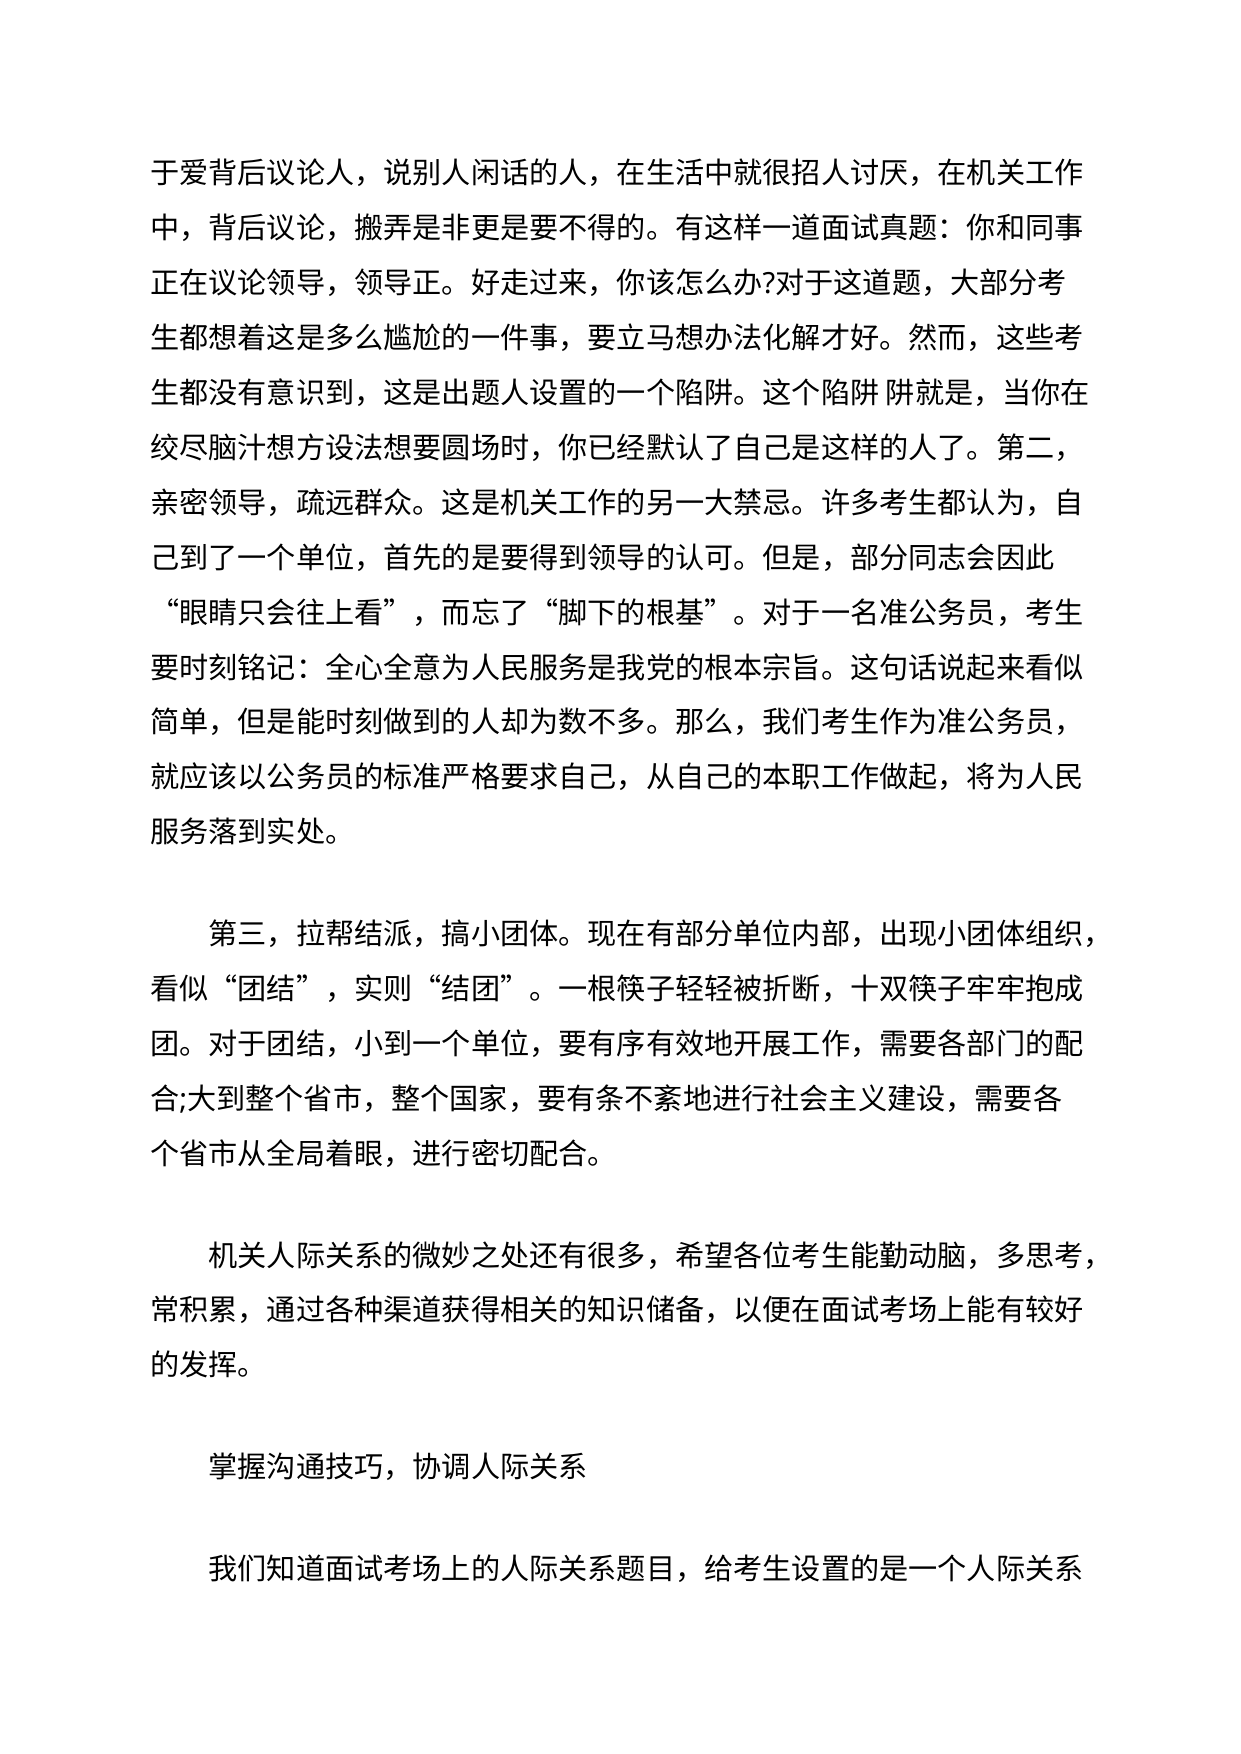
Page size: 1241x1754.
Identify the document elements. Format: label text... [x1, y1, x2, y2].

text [150, 150, 1090, 851]
text 机关人际关系的微妙之处还有很多，希望各位考生能勤动脑，多思考，常积累，通过各种渠道获得相关的知识储备，以便在面试考场上能有较好的发挥。 [150, 1232, 1090, 1384]
text 第三，拉帮结派，搞小团体。现在有部分单位内部，出现小团体组织，看似“团结”，实则“结团”。一根筷子轻轻被折断，十双筷子牢牢抱成团。对于团结，小到一个单位，要有序有效地开展工作，需要各部门的配合;大到整个省市，整个国家，要有条不紊地进行社会主义建设，需要各个省市从全局着眼，进行密切配合。 [150, 911, 1090, 1173]
text 掌握沟通技巧，协调人际关系 [150, 1444, 1090, 1486]
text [150, 1545, 1090, 1588]
